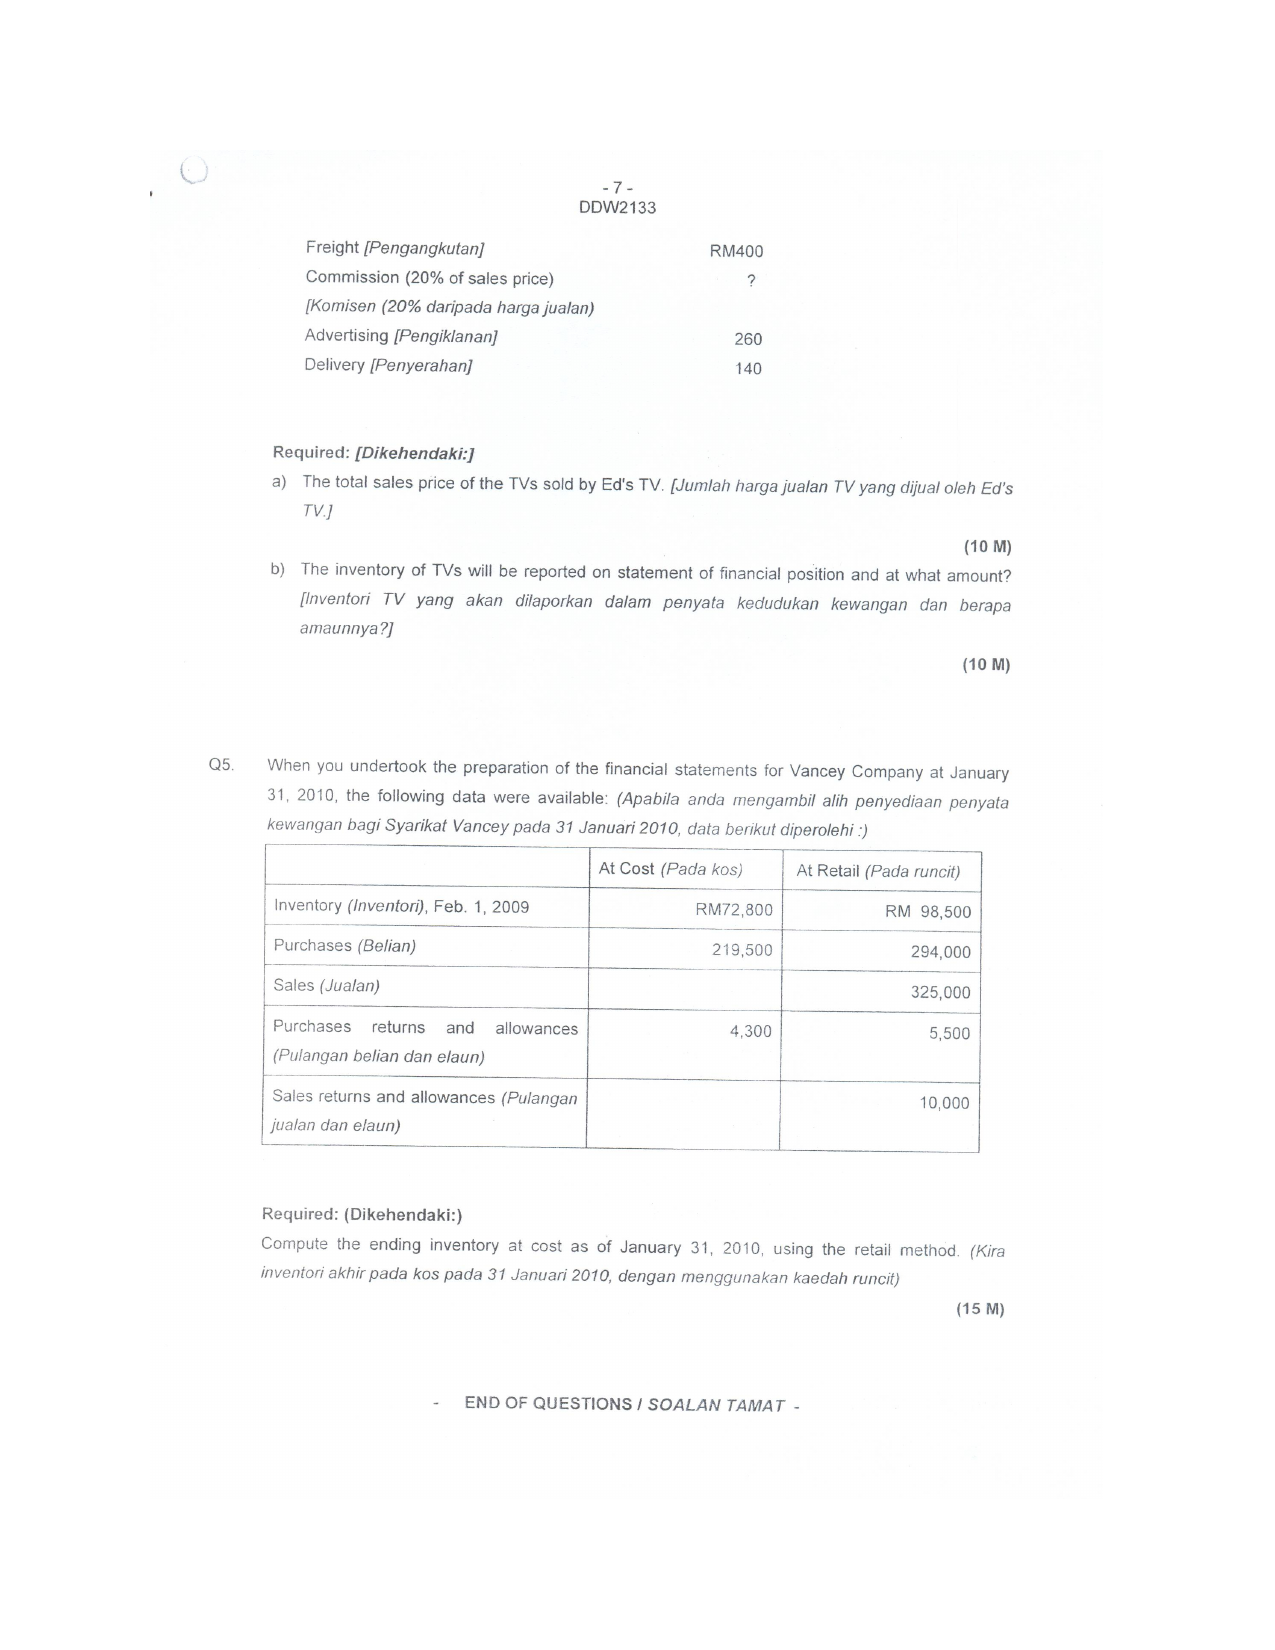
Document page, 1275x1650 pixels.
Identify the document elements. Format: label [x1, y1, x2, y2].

picture [150, 150, 1104, 1499]
